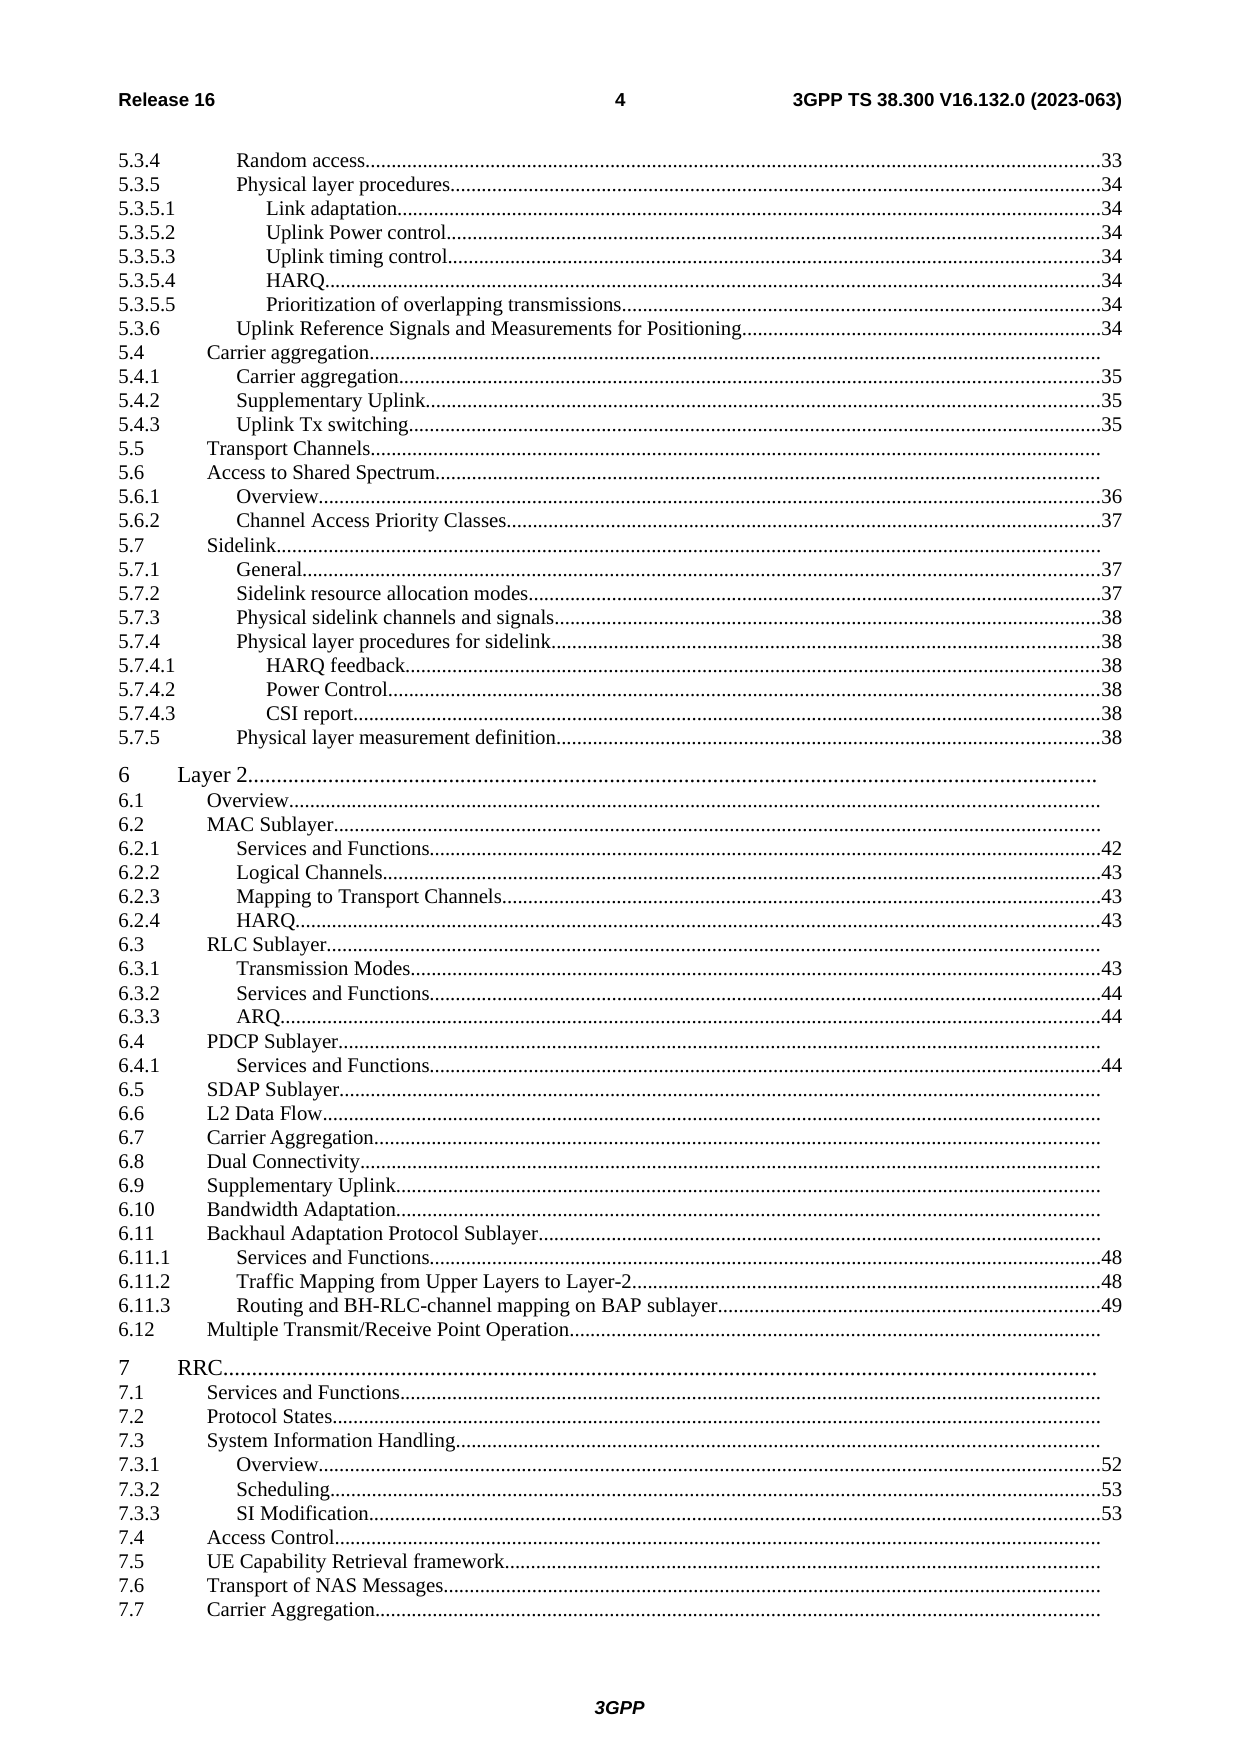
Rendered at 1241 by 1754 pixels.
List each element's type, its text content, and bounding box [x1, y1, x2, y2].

text 5.3.5.5 Prioritization of overlapping transmissions 34 [118, 292, 1122, 316]
text 6.3.1 Transmission Modes 43 [118, 956, 1122, 980]
text 5.6 Access to Shared Spectrum 36 [118, 460, 1078, 484]
text 5.7.4 Physical layer procedures for sidelink 38 [118, 629, 1122, 653]
text 6.11 Backhaul Adaptation Protocol Sublayer 48 [118, 1221, 1078, 1245]
text 6.2.4 HARQ 43 [118, 908, 1122, 932]
text 7 RRC 50 [118, 1354, 1078, 1380]
text 6.3.2 Services and Functions 44 [118, 980, 1122, 1004]
text 7.3.3 SI Modification 53 [118, 1501, 1122, 1524]
text 6.9 Supplementary Uplink 47 [118, 1173, 1078, 1197]
text 6.3.3 ARQ 44 [118, 1004, 1122, 1028]
text 7.3.2 Scheduling 53 [118, 1476, 1122, 1501]
text 6.6 L2 Data Flow 45 [118, 1101, 1078, 1125]
text 5.3.5.4 HARQ 34 [118, 268, 1122, 292]
text 6.2.3 Mapping to Transport Channels 43 [118, 884, 1122, 908]
text 5.7 Sidelink 37 [118, 532, 1078, 557]
text 6.8 Dual Connectivity 47 [118, 1149, 1078, 1173]
text 7.3.1 Overview 52 [118, 1452, 1122, 1476]
text 6.2.1 Services and Functions 42 [118, 836, 1122, 860]
text 7.2 Protocol States 51 [118, 1404, 1078, 1428]
text 5.4 Carrier aggregation 35 [118, 340, 1078, 364]
text 6.11.3 Routing and BH-RLC-channel mapping on BAP sublayer 49 [118, 1293, 1122, 1317]
text 6.10 Bandwidth Adaptation 47 [118, 1197, 1078, 1221]
text 7.4 Access Control 54 [118, 1524, 1078, 1549]
text 7.5 UE Capability Retrieval framework 54 [118, 1549, 1078, 1573]
text 7.6 Transport of NAS Messages 54 [118, 1573, 1078, 1597]
text 5.4.2 Supplementary Uplink 35 [118, 388, 1122, 412]
text 5.3.6 Uplink Reference Signals and Measurements for Positioning 34 [118, 316, 1122, 340]
text 5.3.5 Physical layer procedures 34 [118, 172, 1122, 196]
text 5.7.1 General 37 [118, 557, 1122, 581]
text 5.4.3 Uplink Tx switching 35 [118, 412, 1122, 436]
text 6 Layer 2 39 [118, 762, 1078, 788]
text 6.4 PDCP Sublayer 44 [118, 1028, 1078, 1053]
text 5.7.4.1 HARQ feedback 38 [118, 653, 1122, 677]
text 5.7.4.2 Power Control 38 [118, 677, 1122, 701]
text 7.7 Carrier Aggregation 54 [118, 1597, 1078, 1621]
text 6.7 Carrier Aggregation 45 [118, 1125, 1078, 1149]
text 6.11.2 Traffic Mapping from Upper Layers to Layer-2 48 [118, 1269, 1122, 1293]
text 5.7.2 Sidelink resource allocation modes 37 [118, 581, 1122, 605]
text 5.5 Transport Channels 35 [118, 436, 1078, 460]
text 5.3.5.3 Uplink timing control 34 [118, 244, 1122, 268]
text 5.4.1 Carrier aggregation 35 [118, 364, 1122, 388]
text 6.12 Multiple Transmit/Receive Point Operation 50 [118, 1317, 1078, 1341]
text 6.2.2 Logical Channels 43 [118, 860, 1122, 884]
text 5.3.5.2 Uplink Power control 34 [118, 220, 1122, 244]
text 5.6.2 Channel Access Priority Classes 37 [118, 508, 1122, 532]
text 6.5 SDAP Sublayer 45 [118, 1077, 1078, 1101]
text 7.3 System Information Handling 52 [118, 1428, 1078, 1452]
text 6.4.1 Services and Functions 44 [118, 1053, 1122, 1077]
text 6.11.1 Services and Functions 48 [118, 1245, 1122, 1269]
text 6.3 RLC Sublayer 43 [118, 932, 1078, 956]
text 5.7.5 Physical layer measurement definition 38 [118, 725, 1122, 749]
text 5.7.3 Physical sidelink channels and signals 38 [118, 605, 1122, 629]
text 5.6.1 Overview 36 [118, 484, 1122, 508]
text 7.1 Services and Functions 50 [118, 1380, 1078, 1404]
text 5.3.4 Random access 33 [118, 147, 1122, 172]
text 6.2 MAC Sublayer 42 [118, 812, 1078, 836]
text 5.7.4.3 CSI report 38 [118, 701, 1122, 725]
text 5.3.5.1 Link adaptation 34 [118, 196, 1122, 220]
text 6.1 Overview 39 [118, 788, 1078, 812]
